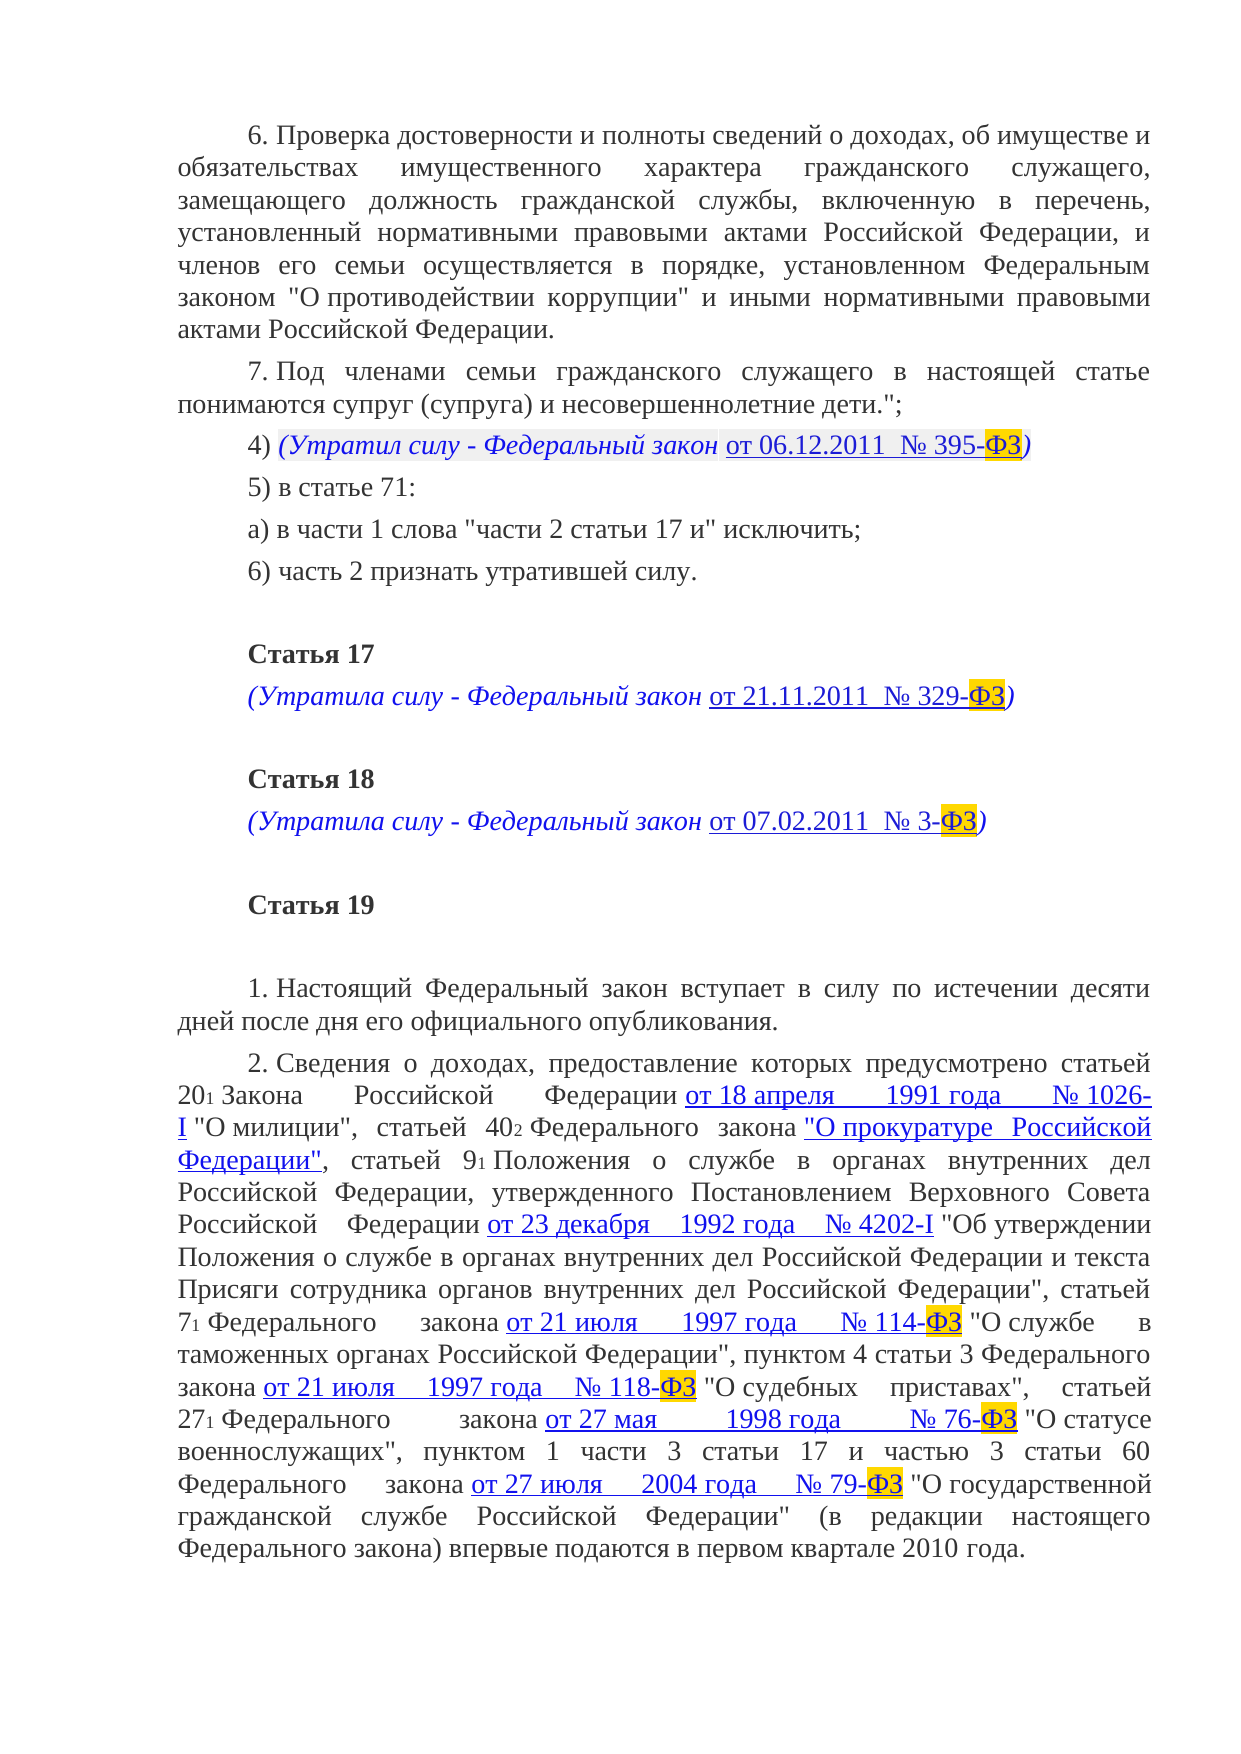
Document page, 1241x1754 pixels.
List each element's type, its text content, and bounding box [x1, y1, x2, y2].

text 6. Проверка достоверности и полноты сведений о доходах, об имуществе и обязательствах имущественного характера гражданского служащего, замещающего должность гражданской службы, включенную в перечень, установленный нормативными правовыми актами Российской Федерации, и членов его семьи осуществляется в порядке, установленном Федеральным законом "О противодействии коррупции" и иными нормативными правовыми актами Российской Федерации. [177, 118, 1152, 345]
text 6) часть 2 признать утратившей силу. [177, 554, 1152, 586]
text а) в части 1 слова "части 2 статьи 17 и" исключить; [177, 512, 1152, 544]
text (Утратила силу - Федеральный закон от 21.11.2011 № 329-ФЗ) [1005, 679, 1152, 711]
text (Утратила силу - Федеральный закон от 21.11.2011 № 329-ФЗ) [177, 679, 969, 711]
text 4) (Утратил силу - Федеральный закон от 06.12.2011 № 395-ФЗ) [177, 428, 1152, 461]
text Статья 17 [247, 637, 1152, 670]
text 7. Под членами семьи гражданского служащего в настоящей статье понимаются супруг (супруга) и несовершеннолетние дети."; [177, 354, 1152, 419]
text 1. Настоящий Федеральный закон вступает в силу по истечении десяти дней после дня его официального опубликования. [177, 971, 1152, 1036]
text (Утратила силу - Федеральный закон от 07.02.2011 № 3-ФЗ) [977, 804, 1152, 837]
text 5) в статье 71: [177, 470, 1152, 503]
text 2. Сведения о доходах, предоставление которых предусмотрено статьей 201 Закона Российской Федерации от 18 апреля 1991 года № 1026-I "О милиции", статьей 402 Федерального закона "О прокуратуре Российской Федерации", статьей 91 Положения о службе в органах внутренних дел Российской Федерации, утвержденного Постановлением Верховного Совета Российской Федерации от 23 декабря 1992 года № 4202-I "Об утверждении Положения о службе в органах внутренних дел Российской Федерации и текста Присяги сотрудника органов внутренних дел Российской Федерации", статьей 71 Федерального закона от 21 июля 1997 года № 114-ФЗ "О службе в таможенных органах Российской Федерации", пунктом 4 статьи 3 Федерального закона от 21 июля 1997 года № 118-ФЗ "О судебных приставах", статьей 271 Федерального закона от 27 мая 1998 года № 76-ФЗ "О статусе военнослужащих", пунктом 1 части 3 статьи 17 и частью 3 статьи 60 Федерального закона от 27 июля 2004 года № 79-ФЗ "О государственной гражданской службе Российской Федерации" (в редакции настоящего Федерального закона) впервые подаются в первом квартале 2010 года. [177, 1046, 1152, 1564]
text Статья 19 [247, 888, 1152, 920]
text Статья 18 [247, 763, 1152, 795]
text (Утратила силу - Федеральный закон от 07.02.2011 № 3-ФЗ) [177, 804, 941, 837]
